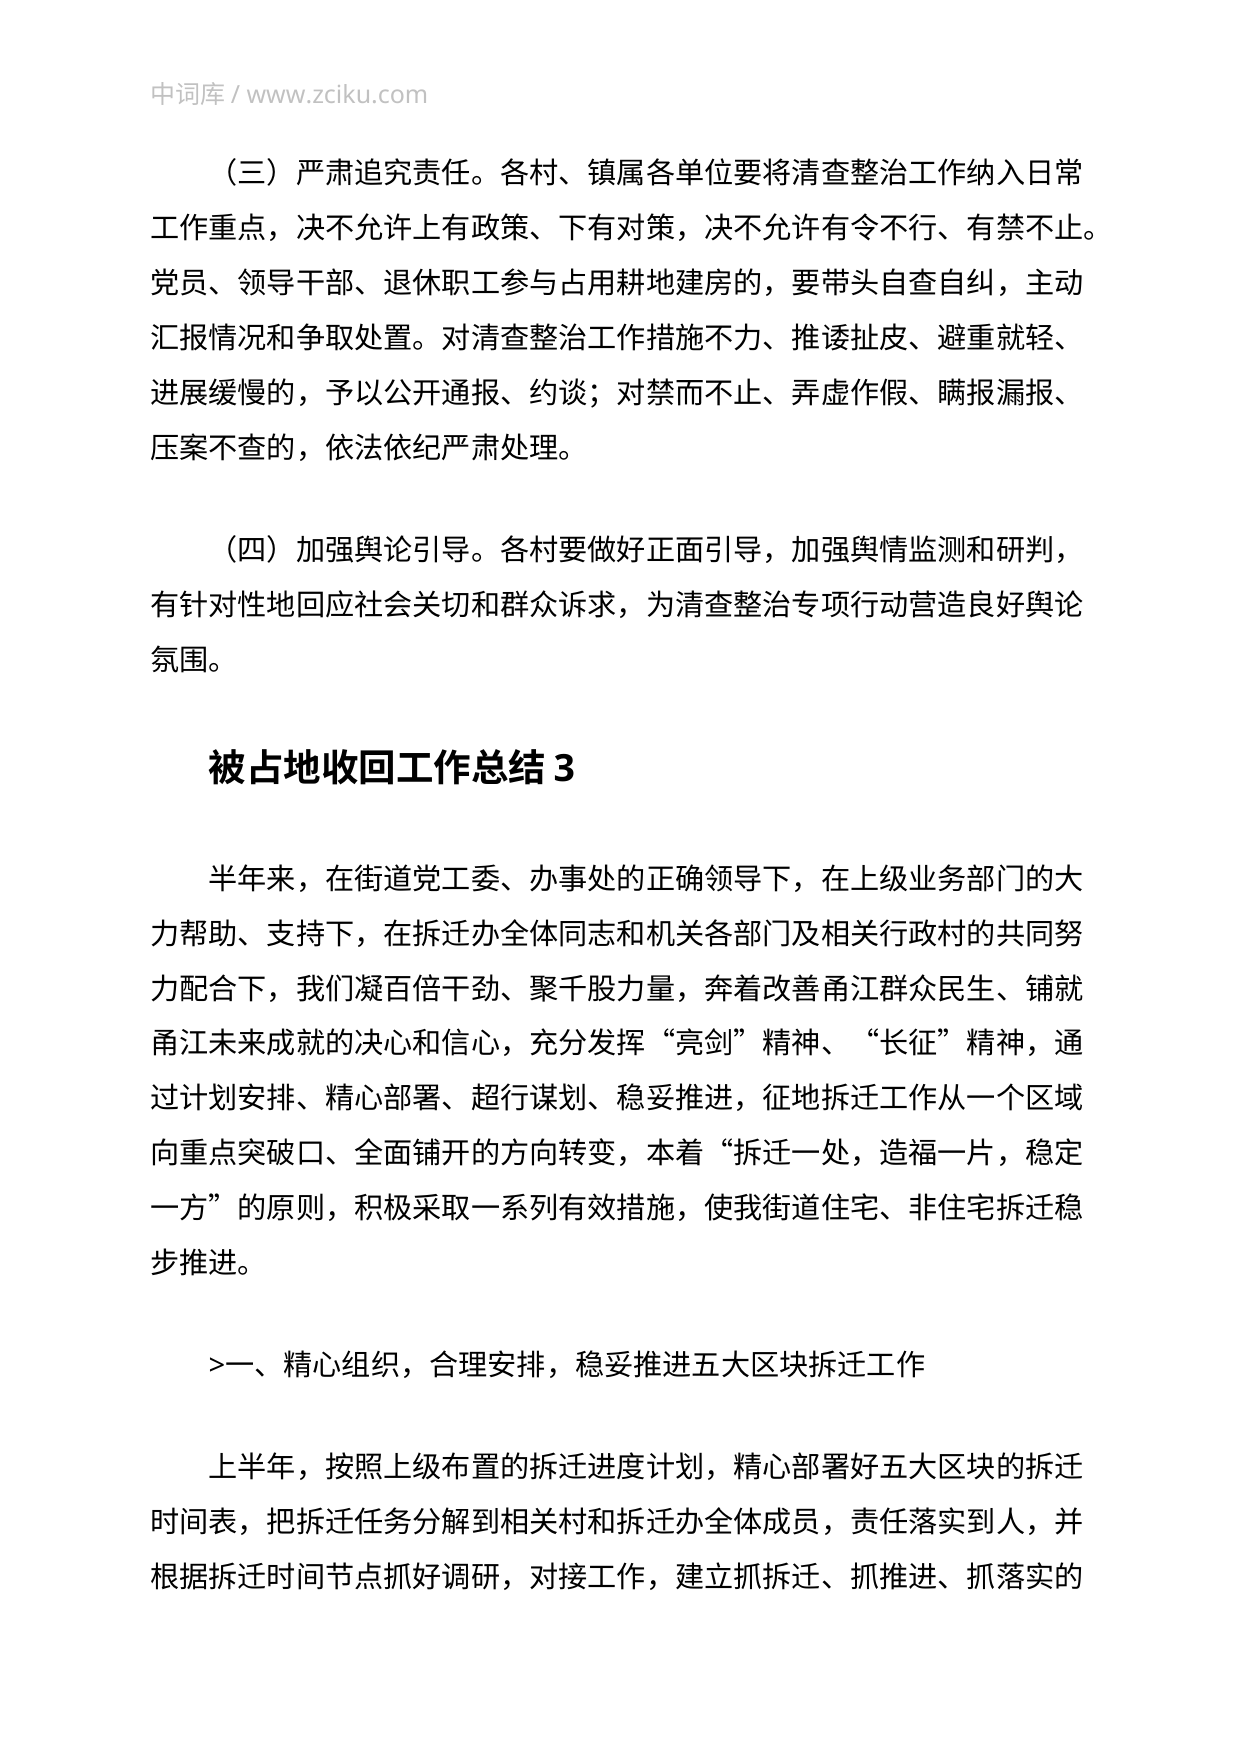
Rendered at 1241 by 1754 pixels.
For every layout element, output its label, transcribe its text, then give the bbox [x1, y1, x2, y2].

text 被占地收回工作总结3 [150, 738, 1090, 792]
text （三）严肃追究责任。各村、镇属各单位要将清查整治工作纳入日常工作重点，决不允许上有政策、下有对策，决不允许有令不行、有禁不止。党员、领导干部、退休职工参与占用耕地建房的，要带头自查自纠，主动汇报情况和争取处置。对清查整治工作措施不力、推诿扯皮、避重就轻、进展缓慢的，予以公开通报、约谈；对禁而不止、弄虚作假、瞒报漏报、压案不查的，依法依纪严肃处理。 [150, 150, 1090, 467]
text >一、精心组织，合理安排，稳妥推进五大区块拆迁工作 [150, 1341, 1090, 1384]
text 半年来，在街道党工委、办事处的正确领导下，在上级业务部门的大力帮助、支持下，在拆迁办全体同志和机关各部门及相关行政村的共同努力配合下，我们凝百倍干劲、聚千股力量，奔着改善甬江群众民生、铺就甬江未来成就的决心和信心，充分发挥“亮剑”精神、“长征”精神，通过计划安排、精心部署、超行谋划、稳妥推进，征地拆迁工作从一个区域向重点突破口、全面铺开的方向转变，本着“拆迁一处，造福一片，稳定一方”的原则，积极采取一系列有效措施，使我街道住宅、非住宅拆迁稳步推进。 [150, 855, 1090, 1282]
text （四）加强舆论引导。各村要做好正面引导，加强舆情监测和研判，有针对性地回应社会关切和群众诉求，为清查整治专项行动营造良好舆论氛围。 [150, 526, 1090, 678]
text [150, 1443, 1090, 1596]
